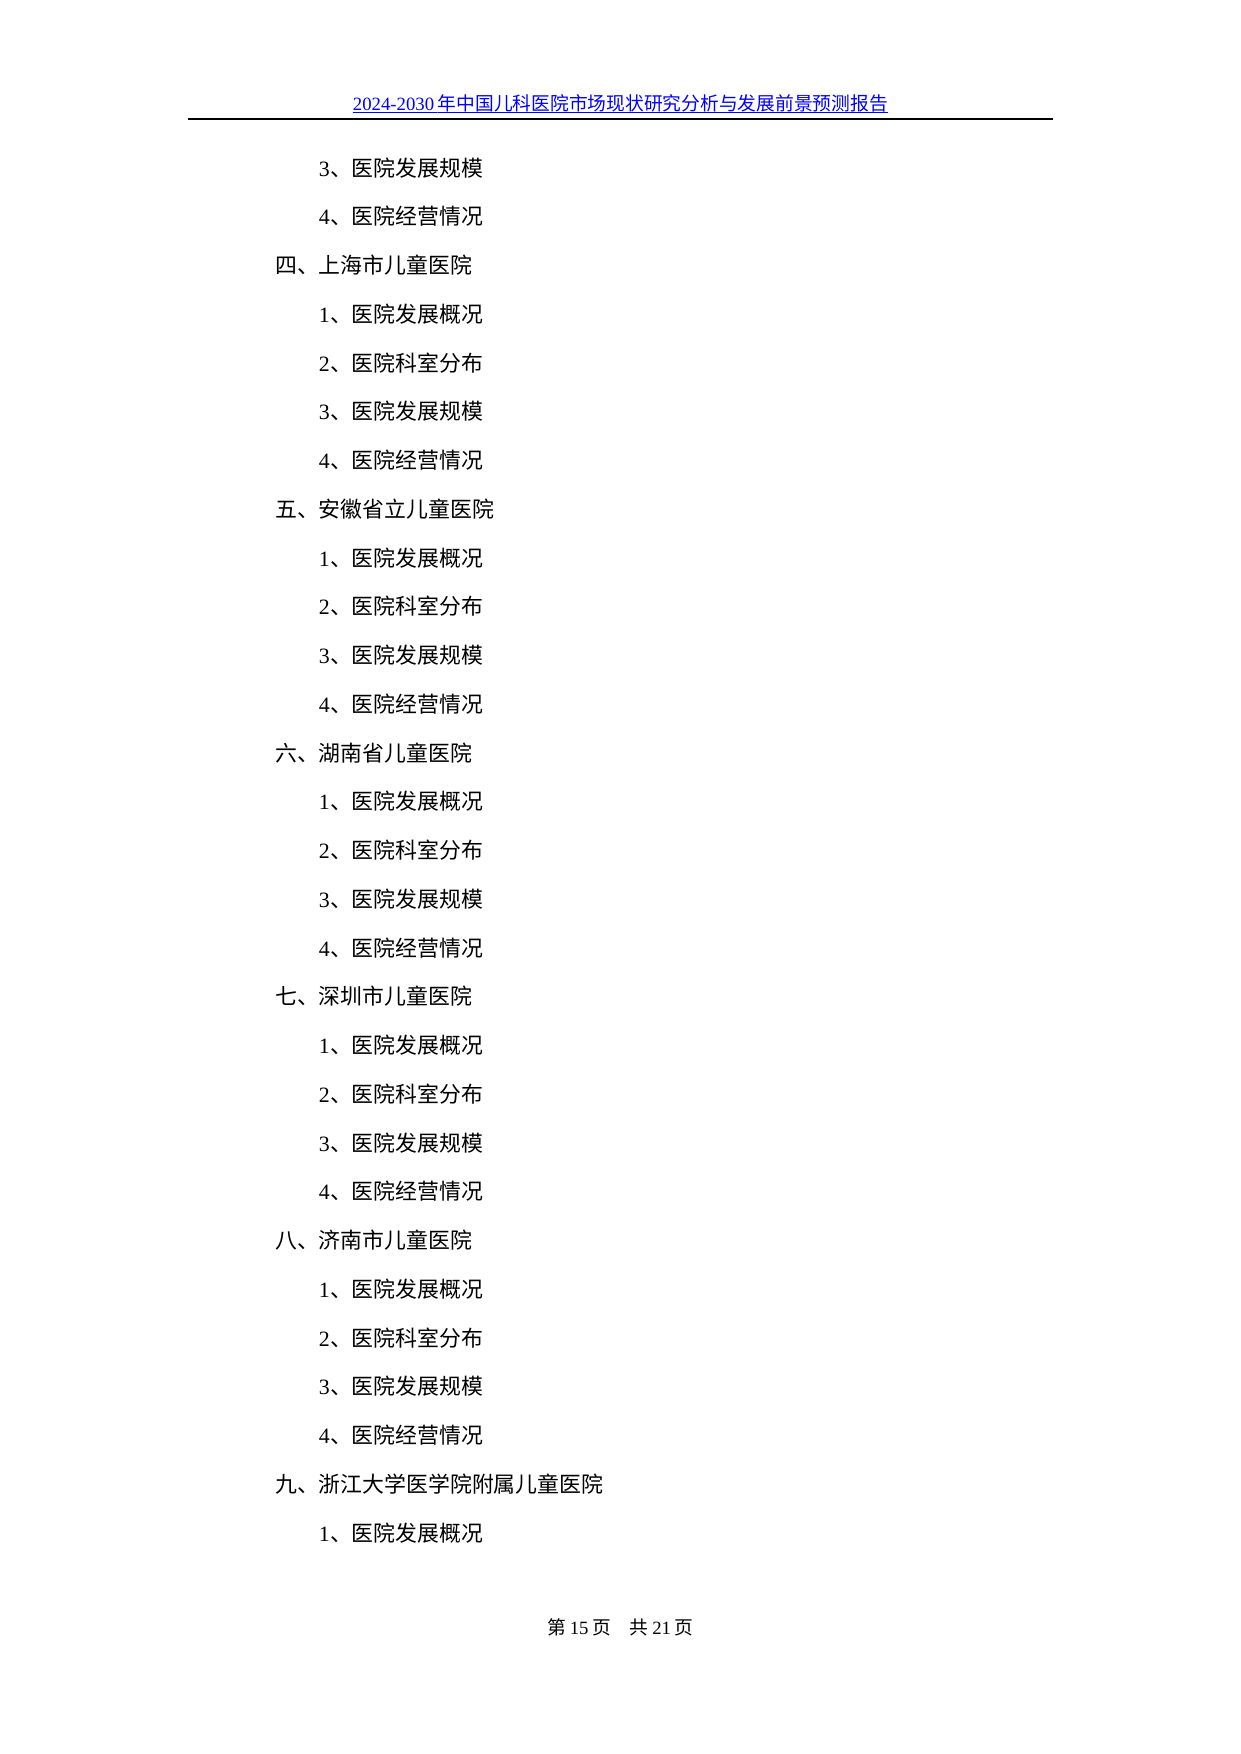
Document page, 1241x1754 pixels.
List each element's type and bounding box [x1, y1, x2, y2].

text [187, 150, 1053, 1548]
